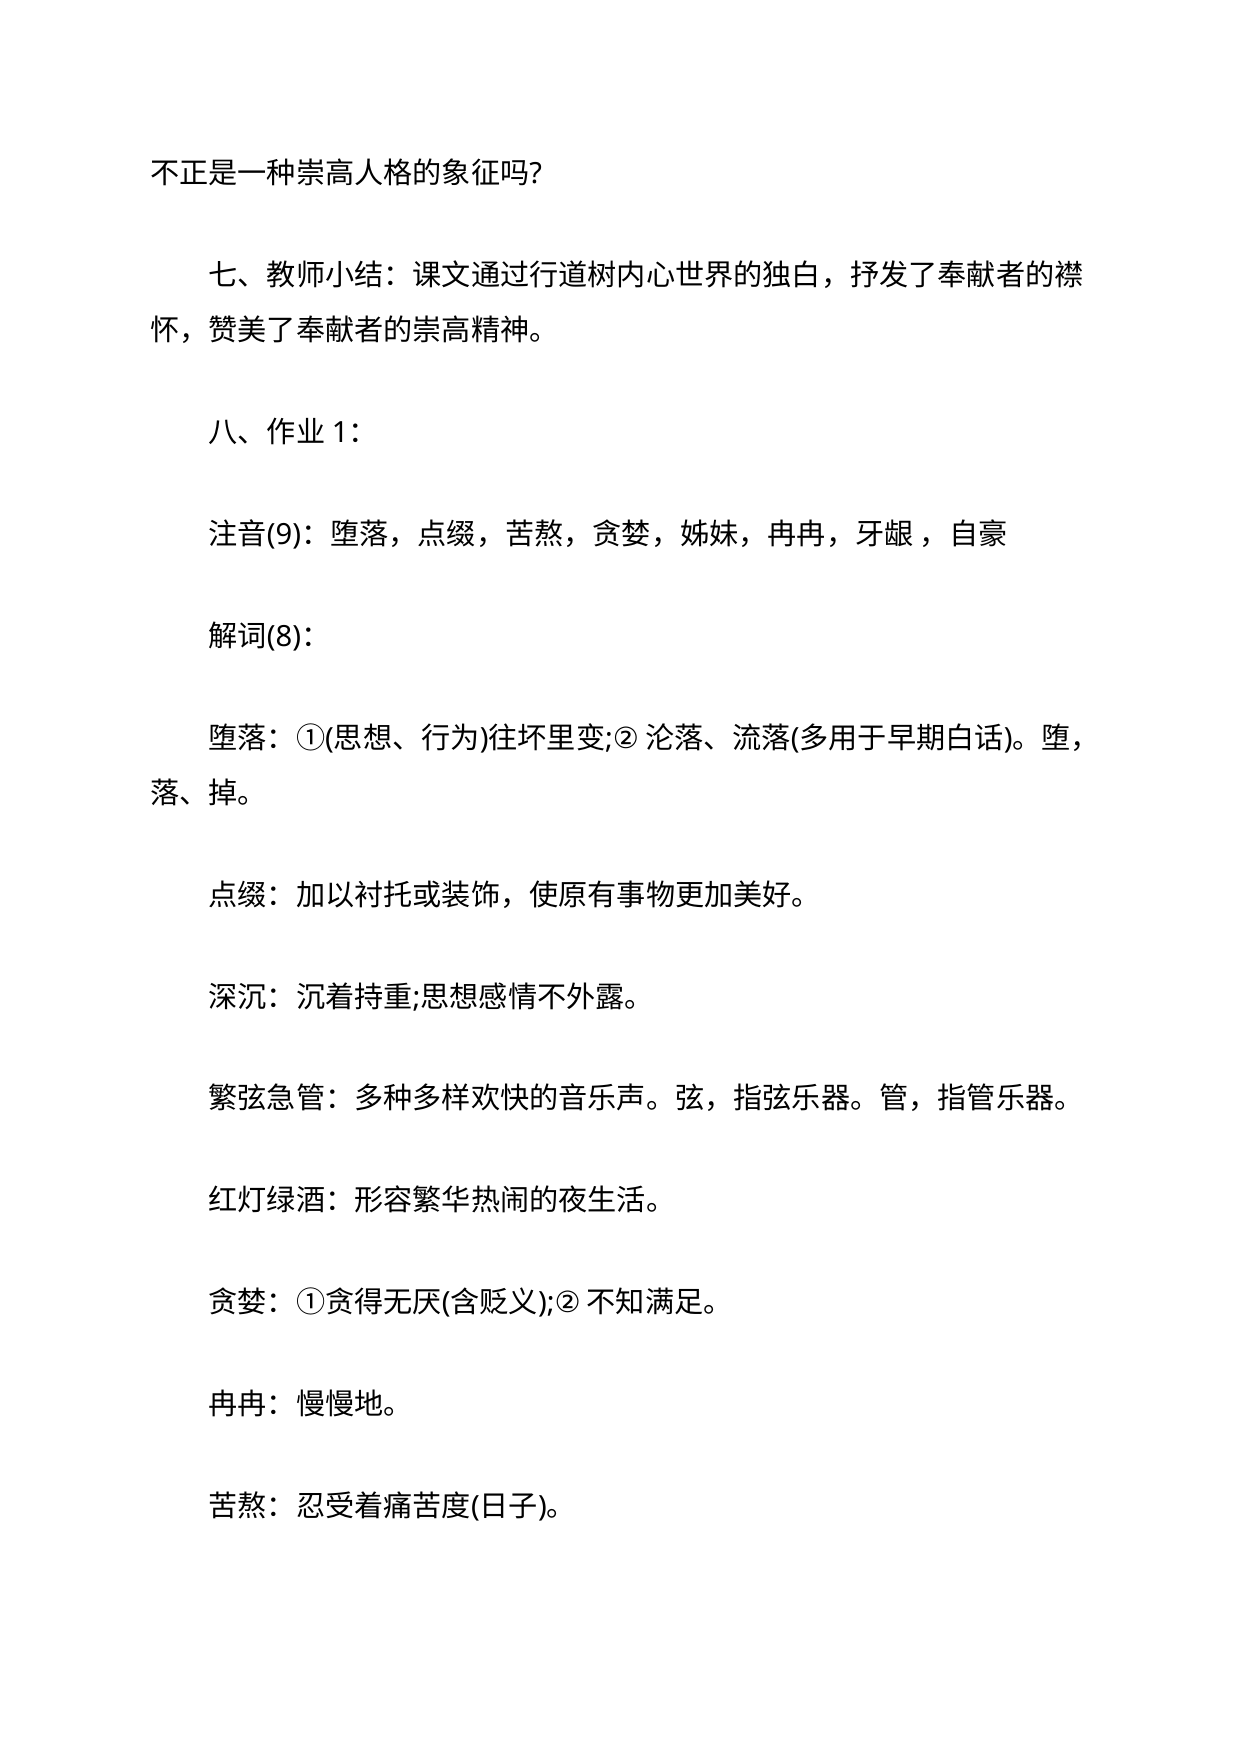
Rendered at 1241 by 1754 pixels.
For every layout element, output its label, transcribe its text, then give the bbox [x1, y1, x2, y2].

text 红灯绿酒：形容繁华热闹的夜生活。 [150, 1177, 1090, 1219]
text 八、作业 1： [150, 409, 1090, 451]
text 贪婪：①贪得无厌(含贬义);②不知满足。 [150, 1279, 1090, 1321]
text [150, 150, 1090, 192]
text 注音(9)：堕落，点缀，苦熬，贪婪，姊妹，冉冉，牙龈 ，自豪 [150, 511, 1090, 553]
text 深沉：沉着持重;思想感情不外露。 [150, 973, 1090, 1016]
text 苦熬：忍受着痛苦度(日子)。 [150, 1482, 1090, 1525]
text 点缀：加以衬托或装饰，使原有事物更加美好。 [150, 871, 1090, 914]
text 堕落：①(思想、行为)往坏里变;②沦落、流落(多用于早期白话)。堕，落、掉。 [150, 714, 1090, 812]
text 冉冉：慢慢地。 [150, 1381, 1090, 1423]
text 七、教师小结：课文通过行道树内心世界的独白，抒发了奉献者的襟怀，赞美了奉献者的崇高精神。 [150, 252, 1090, 349]
text 繁弦急管：多种多样欢快的音乐声。弦，指弦乐器。管，指管乐器。 [150, 1075, 1090, 1117]
text 解词(8)： [150, 613, 1090, 655]
